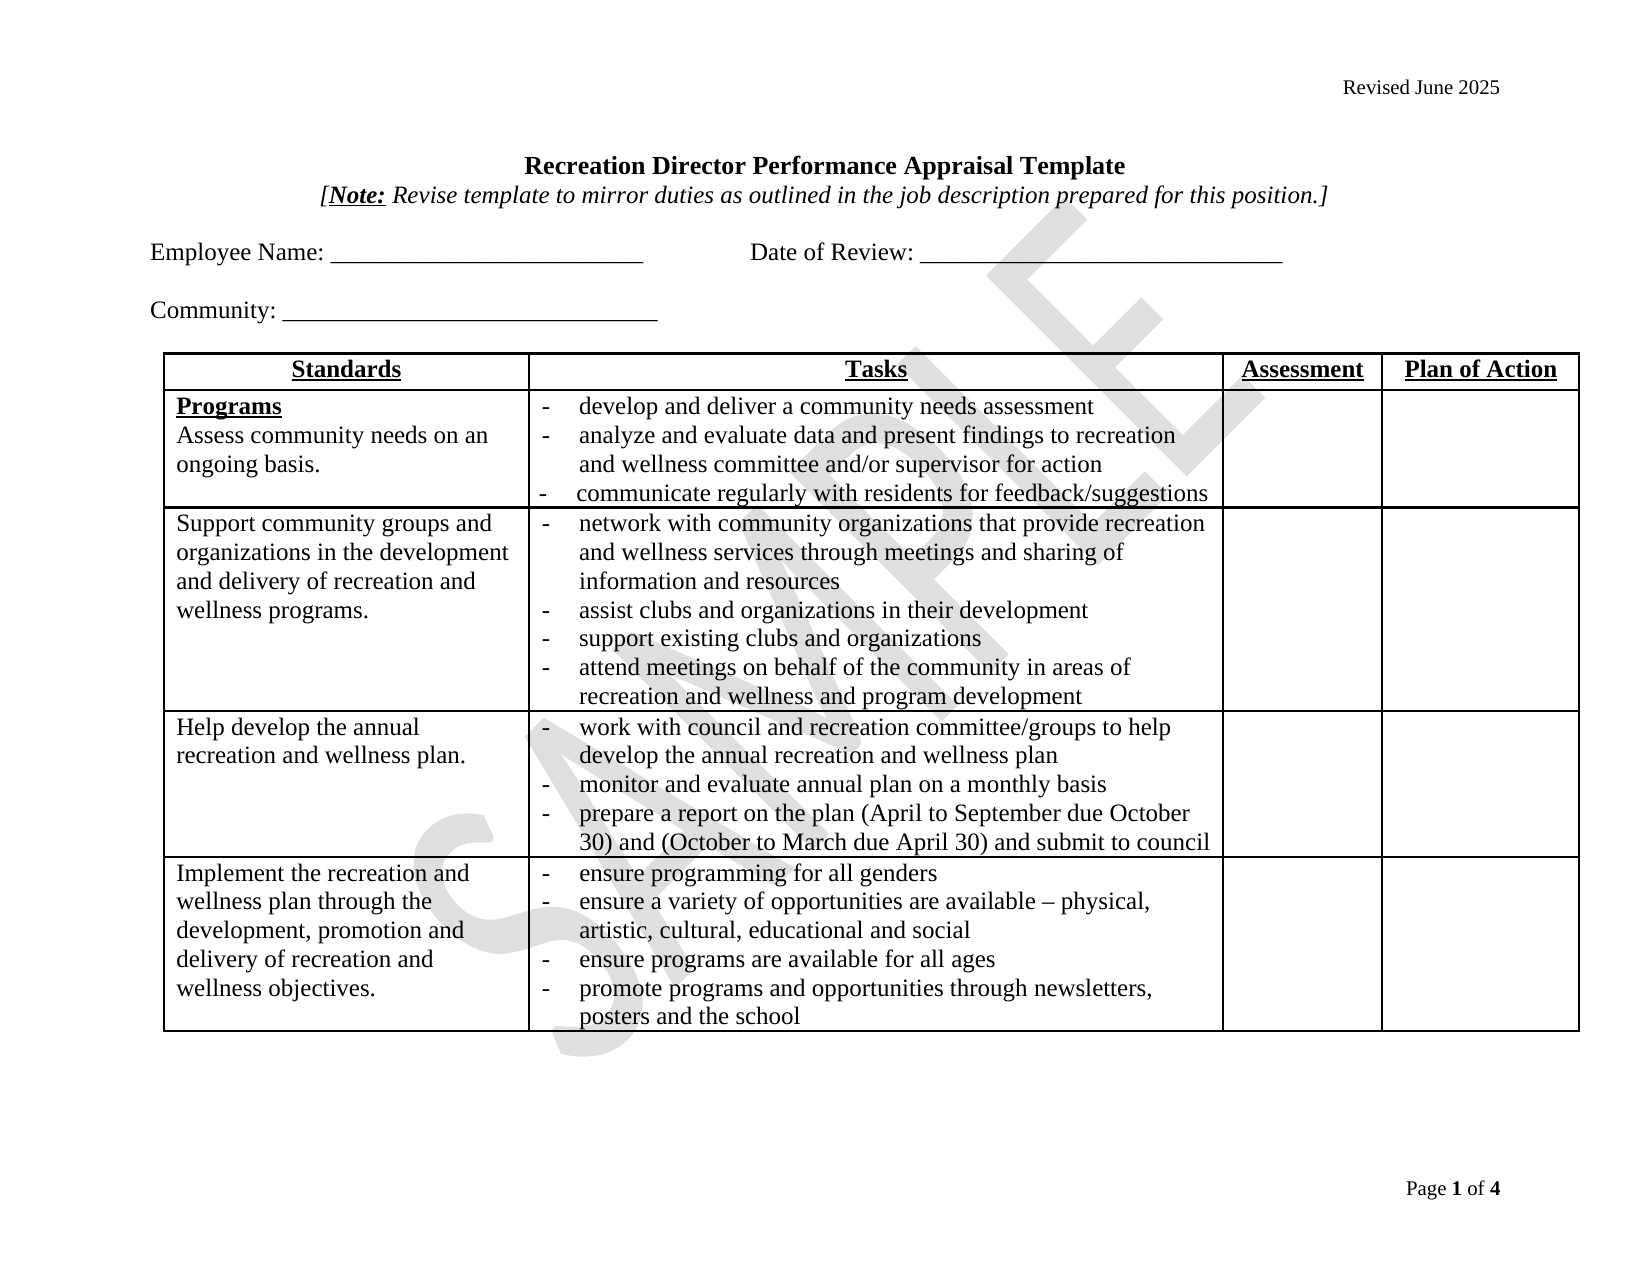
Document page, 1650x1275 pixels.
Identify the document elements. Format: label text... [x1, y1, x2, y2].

table_header Plan of Action [1383, 355, 1578, 389]
subtitle Recreation Director Performance Appraisal Template [150, 150, 1500, 180]
table_cell [1383, 509, 1578, 710]
text Community: ______________________________ [150, 295, 1500, 324]
table_cell Implement the recreation and wellness plan through the development, promotion and delivery of recreation and wellness objectives. [165, 858, 528, 1030]
table_header Tasks [530, 355, 1222, 389]
table_cell work with council and recreation committee/groups to help develop the annual recreation and wellness plan monitor and evaluate annual plan on a monthly basis prepare a report on the plan (April to September due October 30) and (October to March due April 30) and submit to council [530, 712, 1222, 856]
table_cell [1224, 858, 1381, 1030]
table_cell [1383, 391, 1578, 506]
table_cell [1224, 712, 1381, 856]
table_cell [1383, 858, 1578, 1030]
table_cell Support community groups and organizations in the development and delivery of recreation and wellness programs. [165, 509, 528, 710]
table_cell [1224, 391, 1381, 506]
table_header Standards [165, 355, 528, 389]
table_cell develop and deliver a community needs assessment analyze and evaluate data and present findings to recreation and wellness committee and/or supervisor for action communicate regularly with residents for feedback/suggestions [530, 391, 1222, 506]
table_cell ensure programming for all genders ensure a variety of opportunities are available – physical, artistic, cultural, educational and social ensure programs are available for all ages promote programs and opportunities through newsletters, posters and the school [530, 858, 1222, 1030]
table_cell Help develop the annual recreation and wellness plan. [165, 712, 528, 856]
table_cell [1224, 509, 1381, 710]
table_header Assessment [1224, 355, 1381, 389]
text Employee Name: _________________________ Date of Review: _____________________________ [150, 237, 1500, 266]
text [Note: Revise template to mirror duties as outlined in the job description prepared for this position.] [150, 180, 1500, 209]
table_cell Programs Assess community needs on an ongoing basis. [165, 391, 528, 506]
table_cell [1383, 712, 1578, 856]
table_cell network with community organizations that provide recreation and wellness services through meetings and sharing of information and resources assist clubs and organizations in their development support existing clubs and organizations attend meetings on behalf of the community in areas of recreation and wellness and program development [530, 509, 1222, 710]
